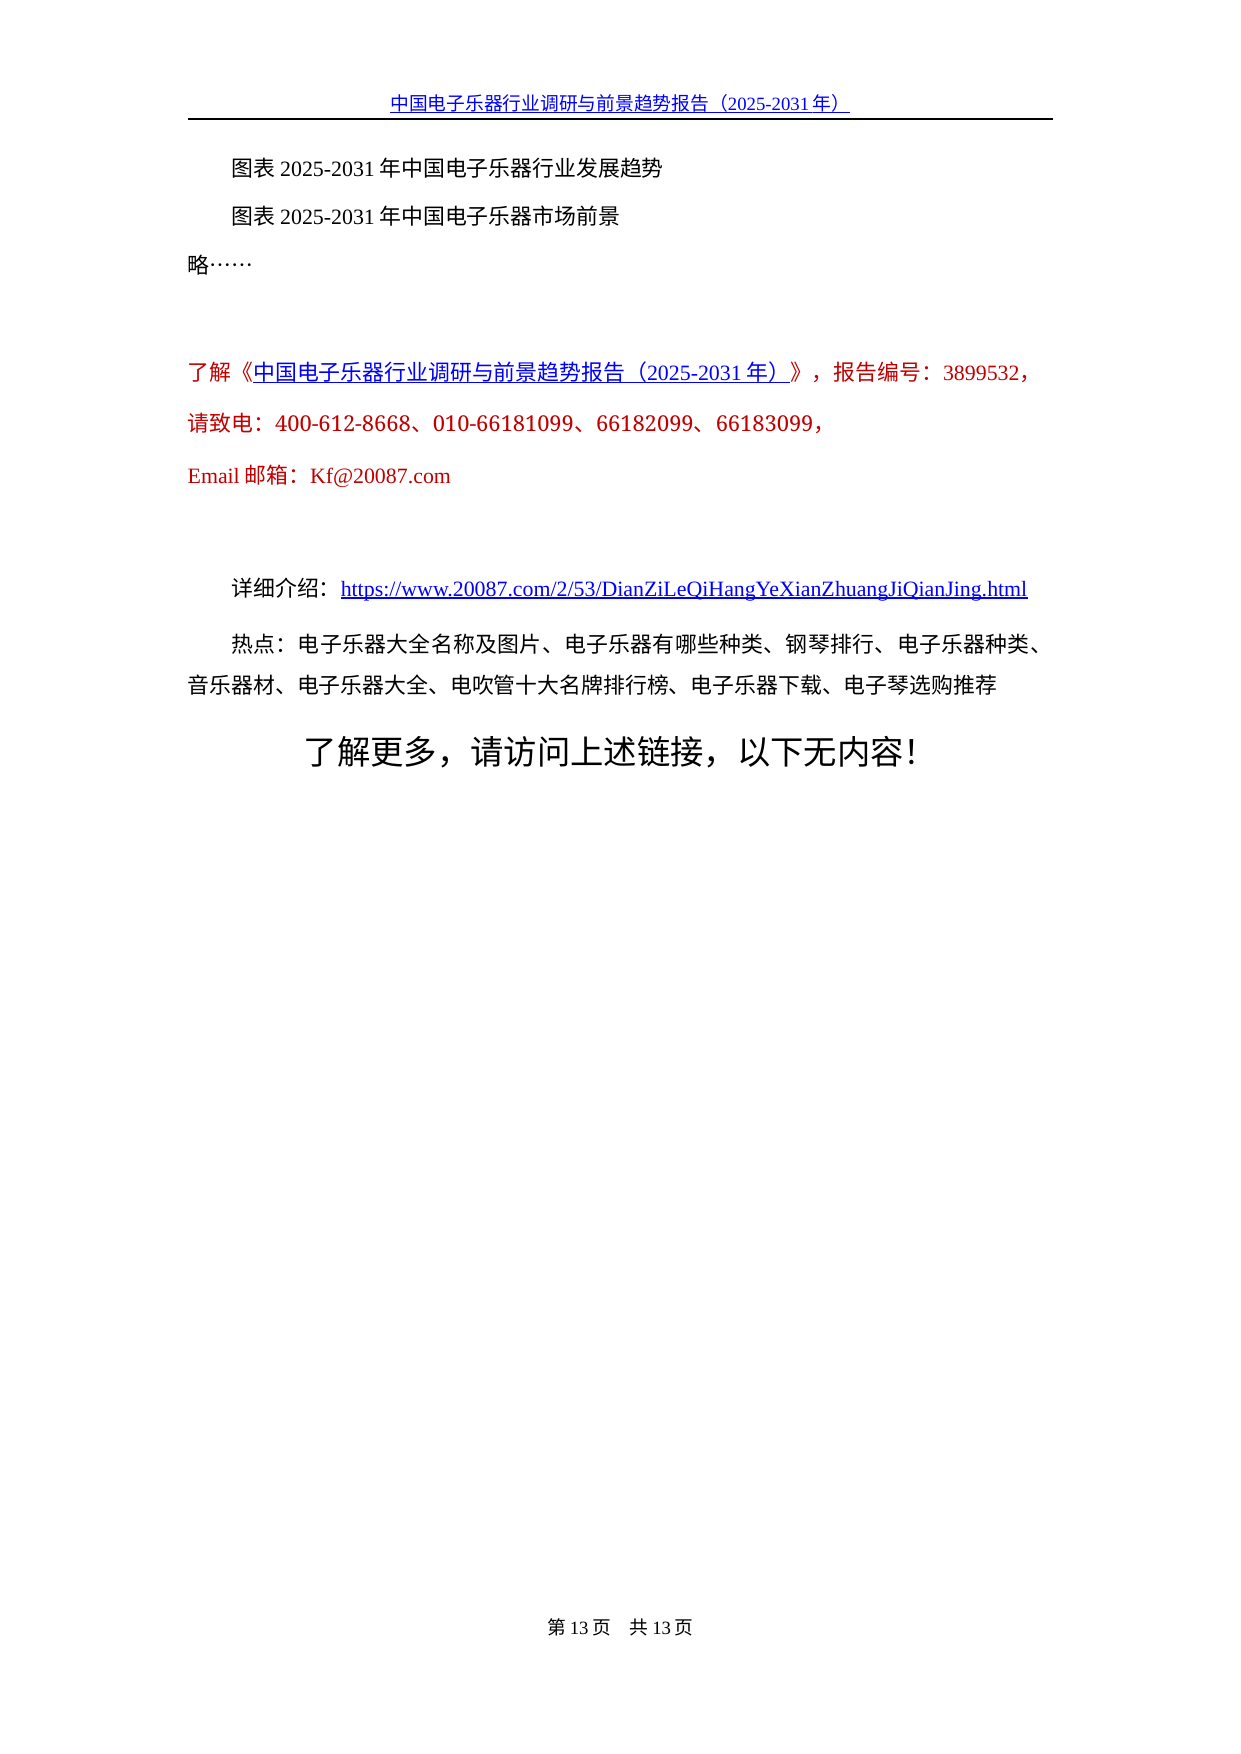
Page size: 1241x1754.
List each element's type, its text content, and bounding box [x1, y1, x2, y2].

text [187, 150, 1053, 280]
text Email邮箱：Kf@20087.com [187, 457, 1053, 490]
text 详细介绍：https://www.20087.com/2/53/DianZiLeQiHangYeXianZhuangJiQianJing.html [187, 570, 1053, 603]
text 了解《中国电子乐器行业调研与前景趋势报告（2025-2031年）》，报告编号：3899532， [187, 354, 1053, 387]
text 请致电：400-612-8668、010-66181099、66182099、66183099， [187, 406, 1053, 438]
text 热点：电子乐器大全名称及图片、电子乐器有哪些种类、钢琴排行、电子乐器种类、音乐器材、电子乐器大全、电吹管十大名牌排行榜、电子乐器下载、电子琴选购推荐 [187, 627, 1053, 700]
title 了解更多，请访问上述链接，以下无内容！ [187, 717, 1053, 782]
